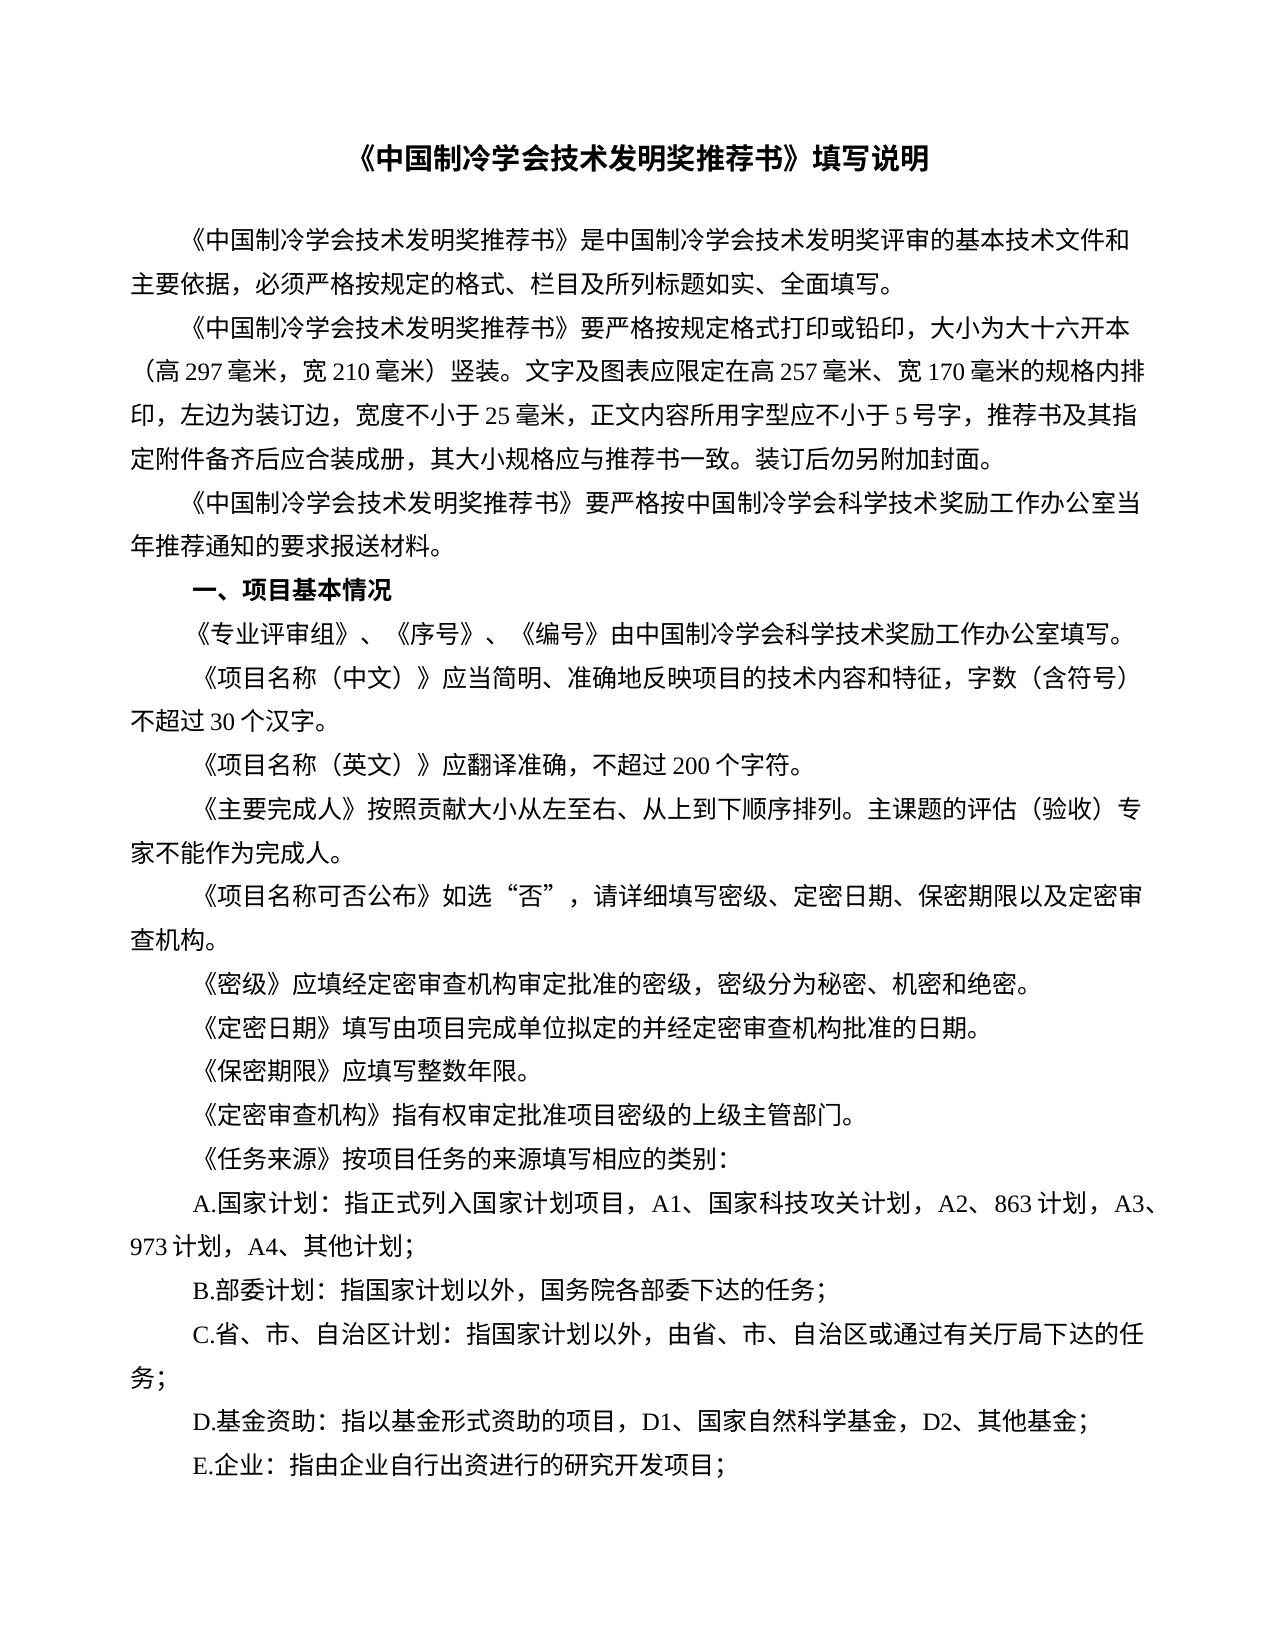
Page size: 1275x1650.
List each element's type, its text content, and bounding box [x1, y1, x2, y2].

text 《定密日期》填写由项目完成单位拟定的并经定密审查机构批准的日期。 [130, 1002, 1145, 1046]
text 一、项目基本情况 《专业评审组》、《序号》、《编号》由中国制冷学会科学技术奖励工作办公室填写。 [130, 564, 1145, 652]
text 《项目名称（中文）》应当简明、准确地反映项目的技术内容和特征，字数（含符号）不超过30个汉字。 [130, 652, 1145, 739]
text 《保密期限》应填写整数年限。 [130, 1046, 1145, 1089]
text A.国家计划：指正式列入国家计划项目，A1、国家科技攻关计划，A2、863计划，A3、973计划，A4、其他计划； [130, 1177, 1145, 1264]
text 《中国制冷学会技术发明奖推荐书》是中国制冷学会技术发明奖评审的基本技术文件和主要依据，必须严格按规定的格式、栏目及所列标题如实、全面填写。 [130, 214, 1145, 302]
text 《中国制冷学会技术发明奖推荐书》要严格按中国制冷学会科学技术奖励工作办公室当年推荐通知的要求报送材料。 [130, 477, 1145, 564]
text E.企业：指由企业自行出资进行的研究开发项目； [130, 1439, 1145, 1483]
text C.省、市、自治区计划：指国家计划以外，由省、市、自治区或通过有关厅局下达的任务； [130, 1308, 1145, 1396]
text 《密级》应填经定密审查机构审定批准的密级，密级分为秘密、机密和绝密。 [130, 958, 1145, 1002]
text 《项目名称可否公布》如选“否”，请详细填写密级、定密日期、保密期限以及定密审查机构。 [130, 871, 1145, 958]
text B.部委计划：指国家计划以外，国务院各部委下达的任务； [130, 1264, 1145, 1308]
text D.基金资助：指以基金形式资助的项目，D1、国家自然科学基金，D2、其他基金； [130, 1396, 1145, 1439]
text 《主要完成人》按照贡献大小从左至右、从上到下顺序排列。主课题的评估（验收）专家不能作为完成人。 [130, 783, 1145, 871]
text 《任务来源》按项目任务的来源填写相应的类别： [130, 1133, 1145, 1177]
text 《定密审查机构》指有权审定批准项目密级的上级主管部门。 [130, 1089, 1145, 1133]
text 《中国制冷学会技术发明奖推荐书》填写说明 [130, 136, 1145, 178]
text 《项目名称（英文）》应翻译准确，不超过200个字符。 [130, 739, 1145, 783]
text 《中国制冷学会技术发明奖推荐书》要严格按规定格式打印或铅印，大小为大十六开本（高297毫米，宽210毫米）竖装。文字及图表应限定在高257毫米、宽170毫米的规格内排印，左边为装订边，宽度不小于25毫米，正文内容所用字型应不小于5号字，推荐书及其指定附件备齐后应合装成册，其大小规格应与推荐书一致。装订后勿另附加封面。 [130, 302, 1145, 477]
